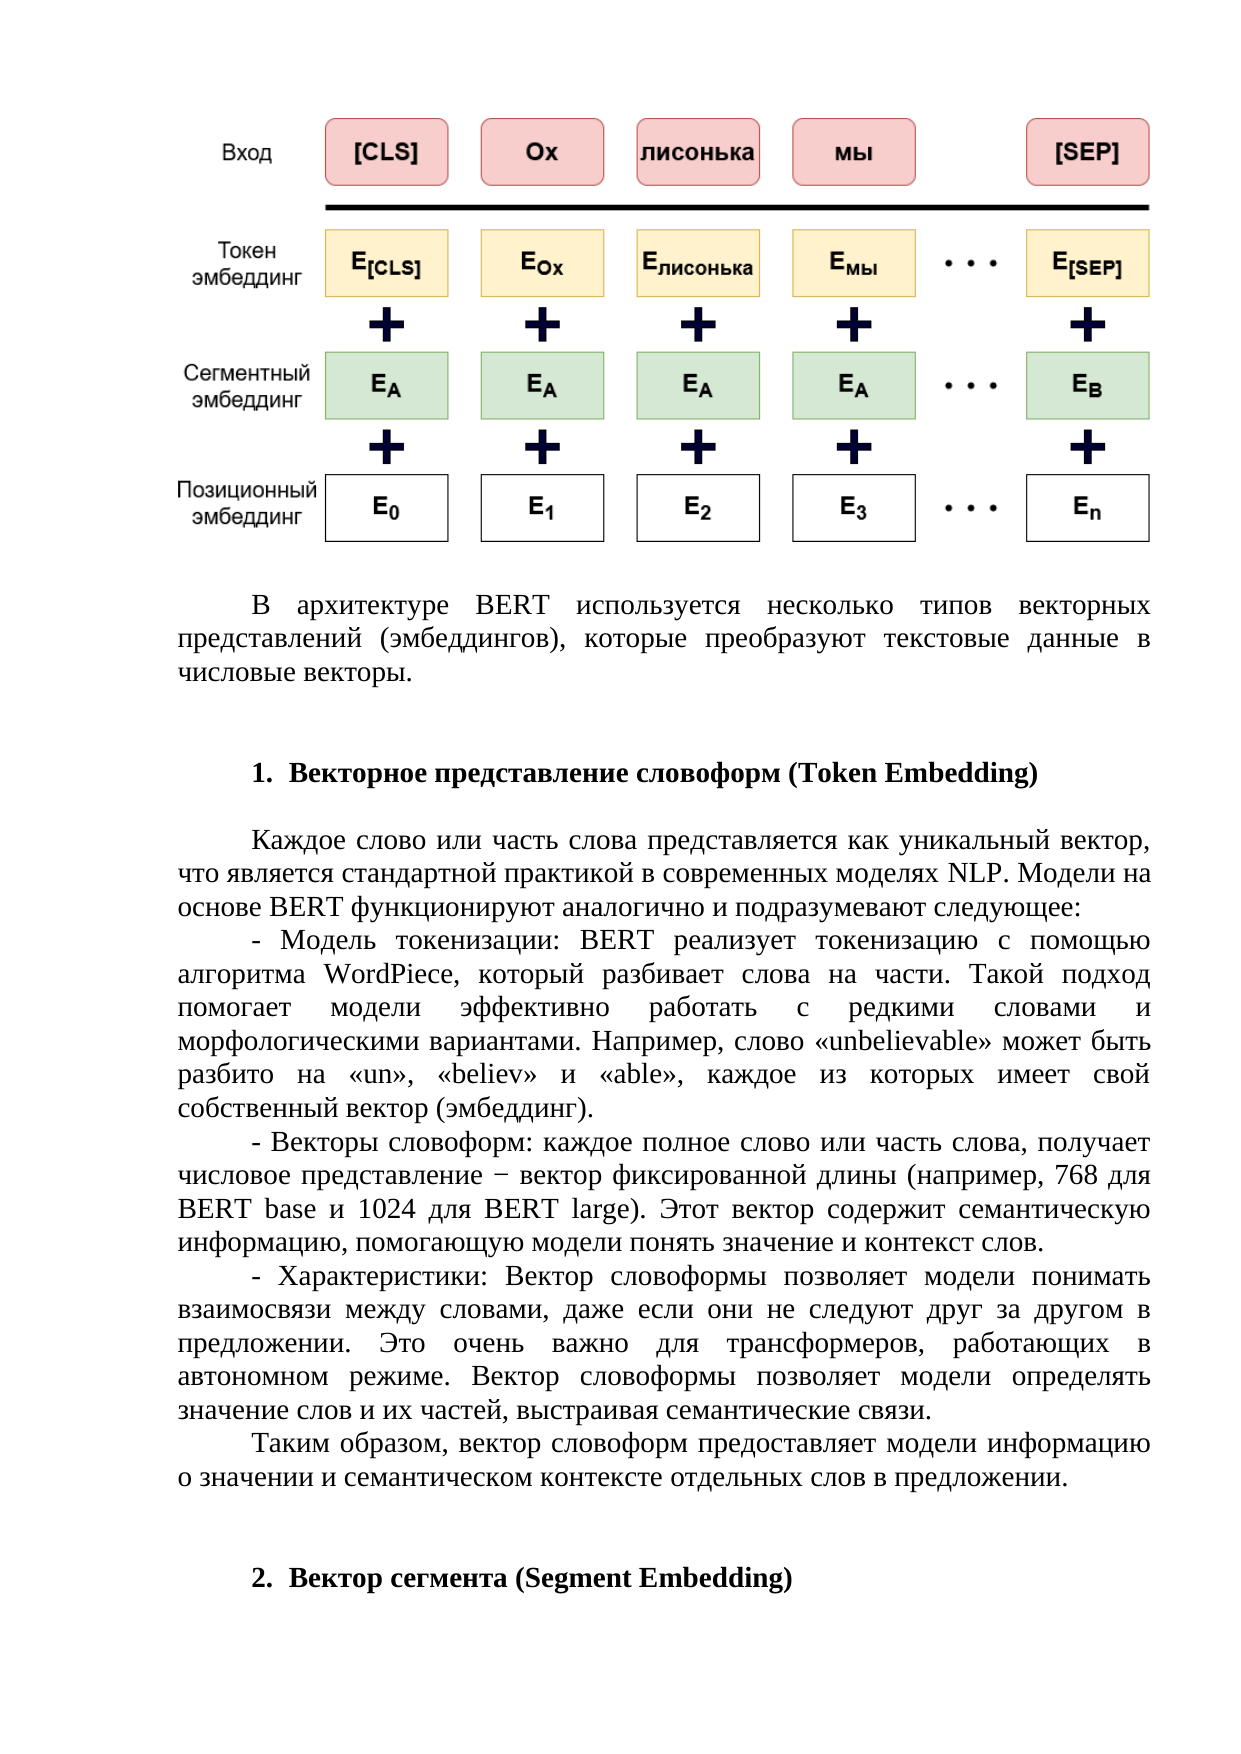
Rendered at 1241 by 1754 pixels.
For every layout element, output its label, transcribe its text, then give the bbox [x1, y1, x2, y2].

text В архитектуре BERT используется несколько типов векторных представлений (эмбеддингов), которые преобразуют текстовые данные в числовые векторы. [177, 587, 1152, 688]
text Каждое слово или часть слова представляется как уникальный вектор, что является стандартной практикой в современных моделях NLP. Модели на основе BERT функционируют аналогично и подразумевают следующее: [177, 822, 1152, 922]
list Векторное представление словоформ (Token Embedding) [251, 755, 1152, 788]
list Вектор сегмента (Segment Embedding) [251, 1560, 1152, 1593]
text - Векторы словоформ: каждое полное слово или часть слова, получает числовое представление − вектор фиксированной длины (например, 768 для BERT base и 1024 для BERT large). Этот вектор содержит семантическую информацию, помогающую модели понять значение и контекст слов. [177, 1124, 1152, 1258]
text - Характеристики: Вектор словоформы позволяет модели понимать взаимосвязи между словами, даже если они не следуют друг за другом в предложении. Это очень важно для трансформеров, работающих в автономном режиме. Вектор словоформы позволяет модели определять значение слов и их частей, выстраивая семантические связи. [177, 1258, 1152, 1426]
text Таким образом, вектор словоформ предоставляет модели информацию о значении и семантическом контексте отдельных слов в предложении. [177, 1426, 1152, 1493]
picture [177, 118, 1153, 542]
text - Модель токенизации: BERT реализует токенизацию с помощью алгоритма WordPiece, который разбивает слова на части. Такой подход помогает модели эффективно работать с редкими словами и морфологическими вариантами. Например, слово «unbelievable» может быть разбито на «un», «believ» и «able», каждое из которых имеет свой собственный вектор (эмбеддинг). [177, 922, 1152, 1124]
